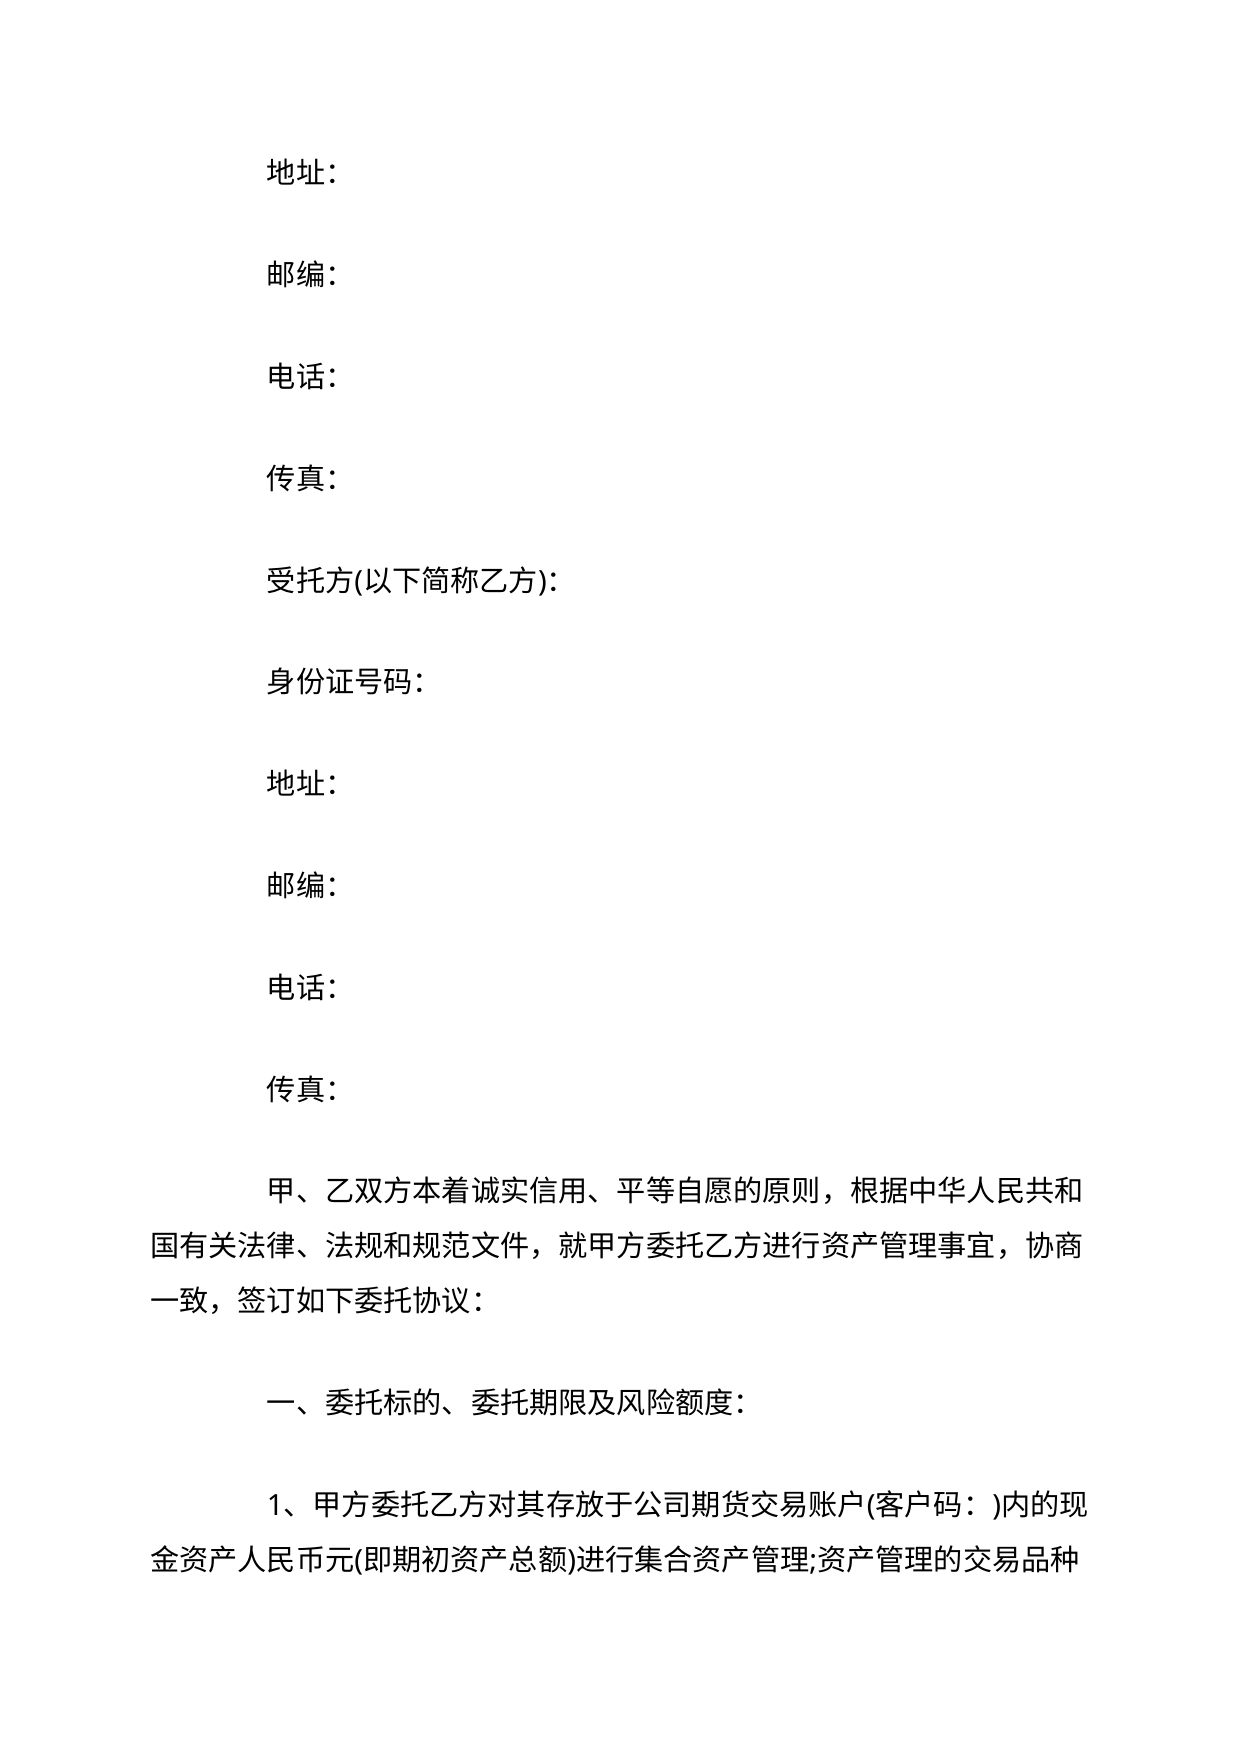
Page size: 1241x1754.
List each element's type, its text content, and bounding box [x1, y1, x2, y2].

text 邮编： [150, 863, 1090, 905]
text 传真： [150, 455, 1090, 498]
text 受托方(以下简称乙方)： [150, 557, 1090, 599]
text 电话： [150, 353, 1090, 396]
text 甲、乙双方本着诚实信用、平等自愿的原则，根据中华人民共和国有关法律、法规和规范文件，就甲方委托乙方进行资产管理事宜，协商一致，签订如下委托协议： [150, 1168, 1090, 1320]
text 地址： [150, 150, 1090, 192]
text 身份证号码： [150, 659, 1090, 701]
text 地址： [150, 761, 1090, 803]
text 传真： [150, 1066, 1090, 1108]
text 电话： [150, 964, 1090, 1007]
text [150, 1481, 1090, 1579]
text 邮编： [150, 252, 1090, 294]
text 一、委托标的、委托期限及风险额度： [150, 1379, 1090, 1422]
